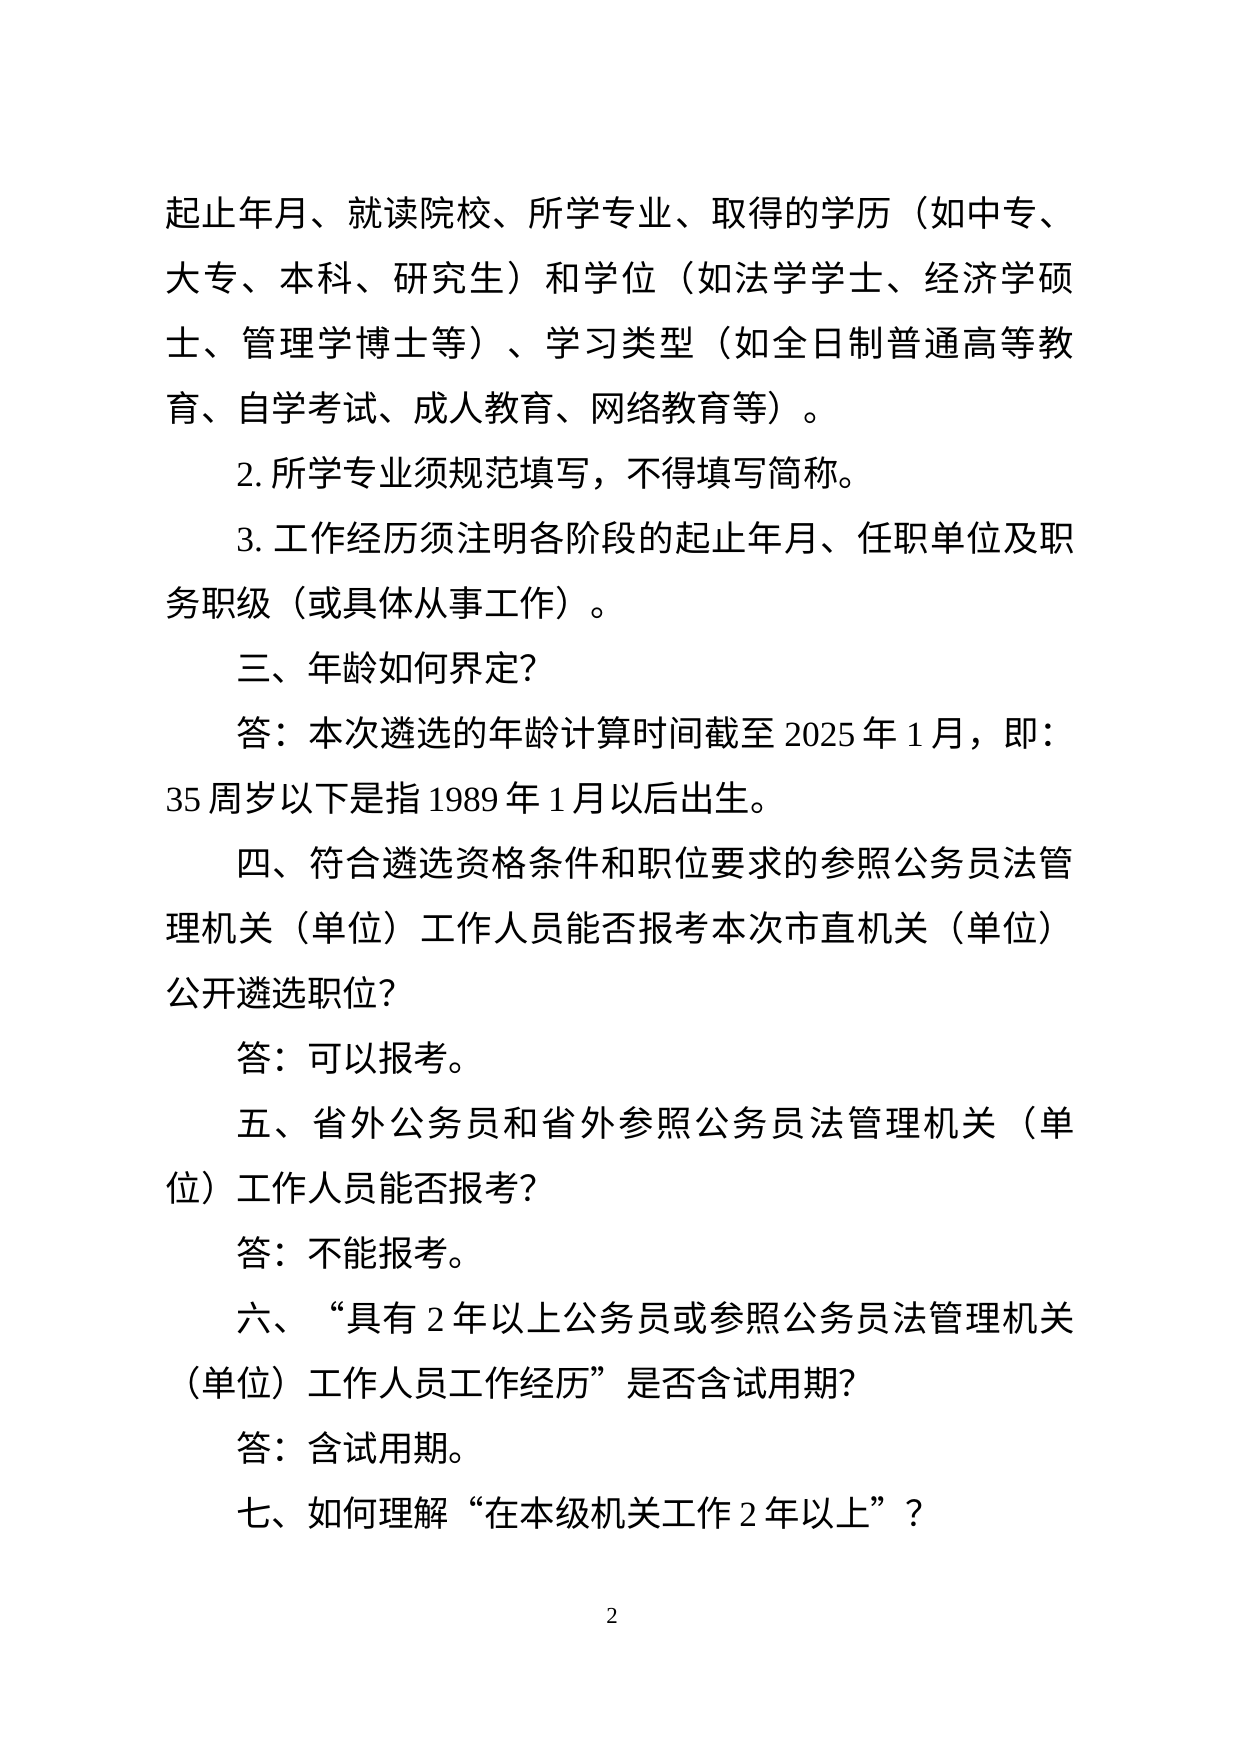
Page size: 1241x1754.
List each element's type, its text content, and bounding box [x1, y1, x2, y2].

list 2. 所学专业须规范填写，不得填写简称。 [165, 438, 1075, 503]
text 六、“具有2年以上公务员或参照公务员法管理机关（单位）工作人员工作经历”是否含试用期？ [165, 1283, 1075, 1413]
list 3. 工作经历须注明各阶段的起止年月、任职单位及职务职级（或具体从事工作）。 [165, 503, 1075, 633]
text 答：不能报考。 [165, 1218, 1075, 1283]
text 四、符合遴选资格条件和职位要求的参照公务员法管理机关（单位）工作人员能否报考本次市直机关（单位）公开遴选职位？ [165, 828, 1075, 1023]
text 五、省外公务员和省外参照公务员法管理机关（单位）工作人员能否报考？ [165, 1088, 1075, 1218]
text 答：可以报考。 [165, 1023, 1075, 1088]
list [165, 178, 1075, 438]
text 答：本次遴选的年龄计算时间截至2025年1月，即：35周岁以下是指1989年1月以后出生。 [165, 698, 1075, 828]
text 七、如何理解“在本级机关工作2年以上”？ [165, 1478, 1075, 1543]
text 三、年龄如何界定？ [165, 633, 1075, 698]
text 答：含试用期。 [165, 1413, 1075, 1478]
